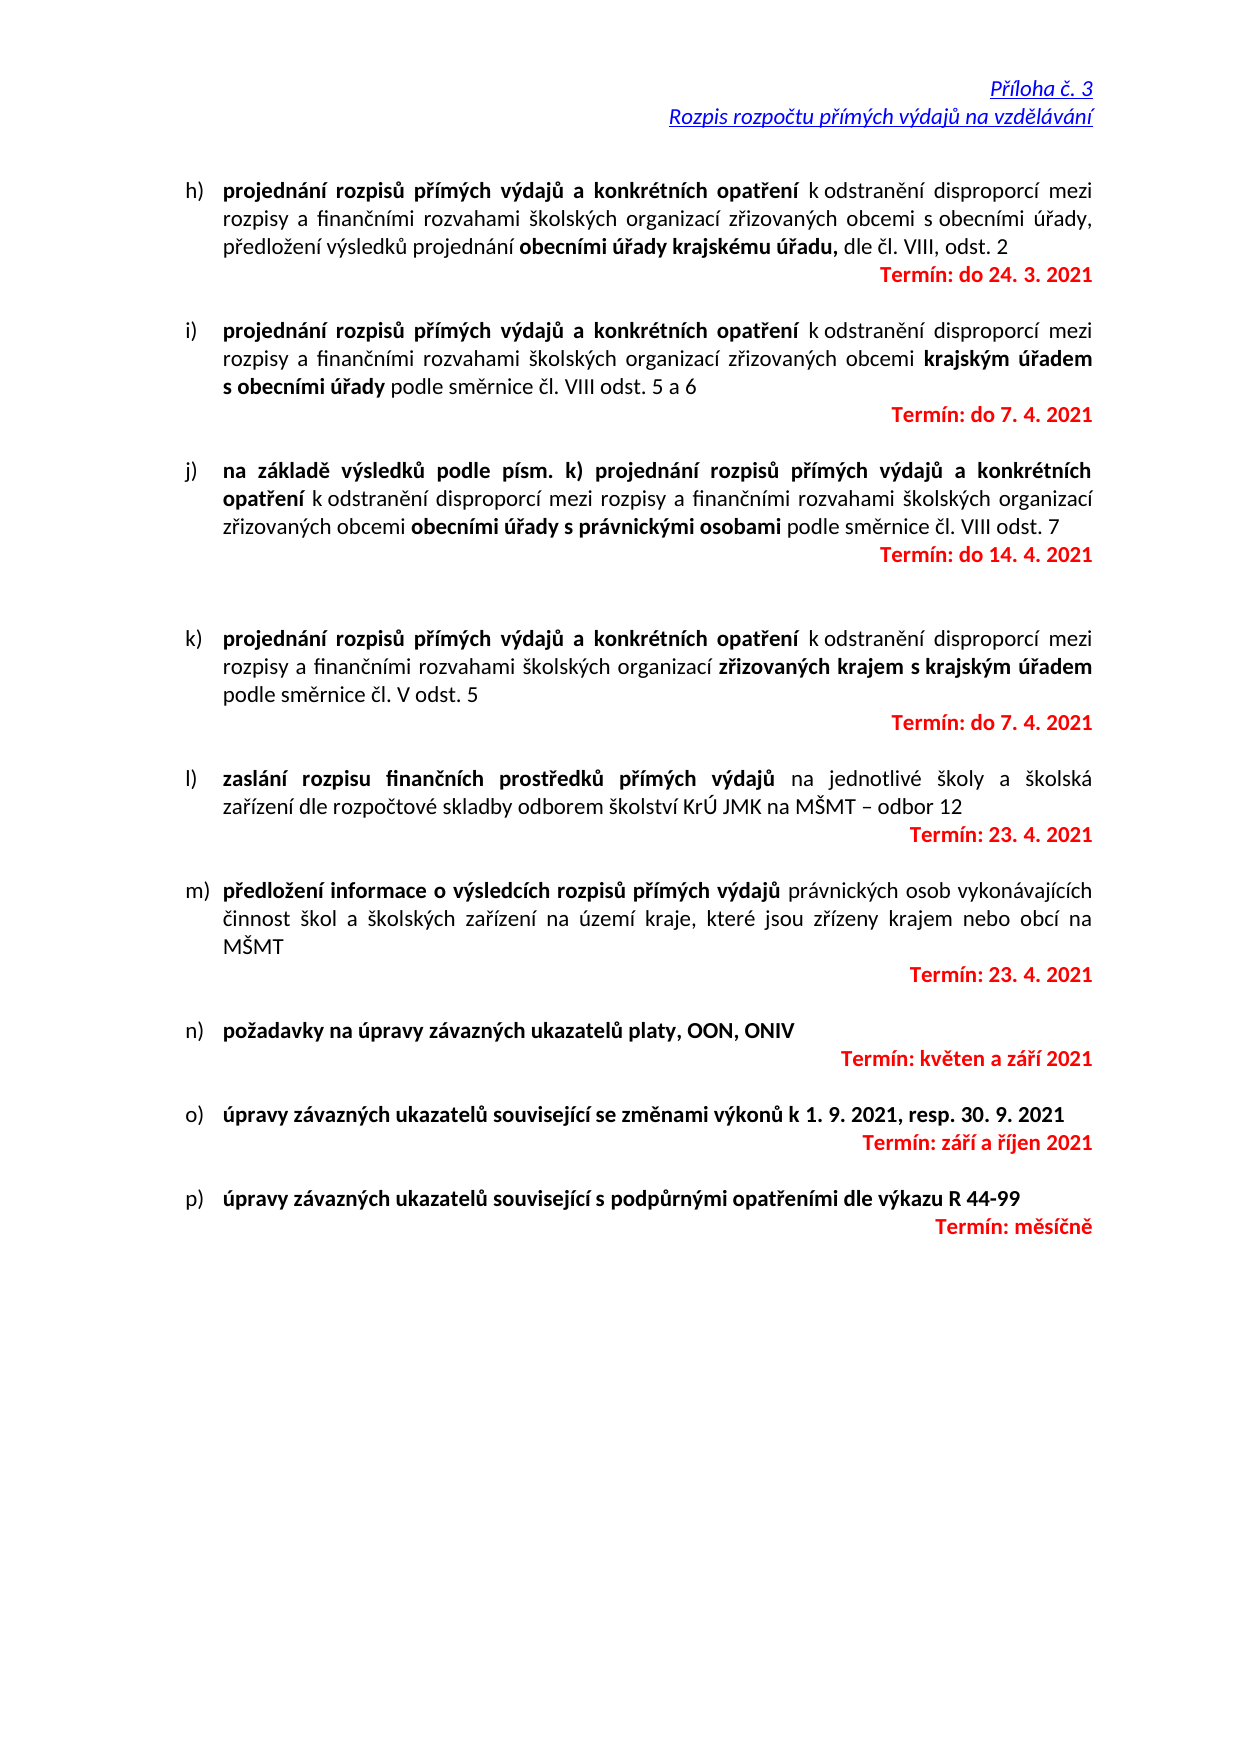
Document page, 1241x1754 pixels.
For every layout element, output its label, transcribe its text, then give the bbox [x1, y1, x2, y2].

list projednání rozpisů přímých výdajů a konkrétních opatření k odstranění disproporcí mezi rozpisy a finančními rozvahami školských organizací zřizovaných obcemi s obecními úřady, předložení výsledků projednání obecními úřady krajskému úřadu, dle čl. VIII, odst. 2 [185, 176, 1092, 260]
list úpravy závazných ukazatelů související s podpůrnými opatřeními dle výkazu R 44-99 [185, 1184, 1092, 1212]
text Termín: měsíčně [871, 1212, 1092, 1241]
list požadavky na úpravy závazných ukazatelů platy, OON, ONIV [185, 1016, 1092, 1044]
text Termín: do 14. 4. 2021 [871, 540, 1092, 568]
text Termín: 23. 4. 2021 [871, 820, 1092, 848]
text Termín: 23. 4. 2021 [871, 960, 1092, 988]
list na základě výsledků podle písm. k) projednání rozpisů přímých výdajů a konkrétních opatření k odstranění disproporcí mezi rozpisy a finančními rozvahami školských organizací zřizovaných obcemi obecními úřady s právnickými osobami podle směrnice čl. VIII odst. 7 [185, 456, 1092, 540]
text Termín: do 7. 4. 2021 [871, 400, 1092, 428]
text Termín: do 24. 3. 2021 [871, 260, 1092, 288]
list předložení informace o výsledcích rozpisů přímých výdajů právnických osob vykonávajících činnost škol a školských zařízení na území kraje, které jsou zřízeny krajem nebo obcí na MŠMT [185, 876, 1092, 960]
list zaslání rozpisu finančních prostředků přímých výdajů na jednotlivé školy a školská zařízení dle rozpočtové skladby odborem školství KrÚ JMK na MŠMT – odbor 12 [185, 764, 1092, 820]
text Termín: květen a září 2021 [148, 1044, 1092, 1072]
text Termín: září a říjen 2021 [148, 1128, 1092, 1156]
list projednání rozpisů přímých výdajů a konkrétních opatření k odstranění disproporcí mezi rozpisy a finančními rozvahami školských organizací zřizovaných obcemi krajským úřadem s obecními úřady podle směrnice čl. VIII odst. 5 a 6 [185, 316, 1092, 400]
list úpravy závazných ukazatelů související se změnami výkonů k 1. 9. 2021, resp. 30. 9. 2021 [185, 1100, 1092, 1128]
list projednání rozpisů přímých výdajů a konkrétních opatření k odstranění disproporcí mezi rozpisy a finančními rozvahami školských organizací zřizovaných krajem s krajským úřadem podle směrnice čl. V odst. 5 [185, 624, 1092, 708]
text Termín: do 7. 4. 2021 [871, 708, 1092, 736]
